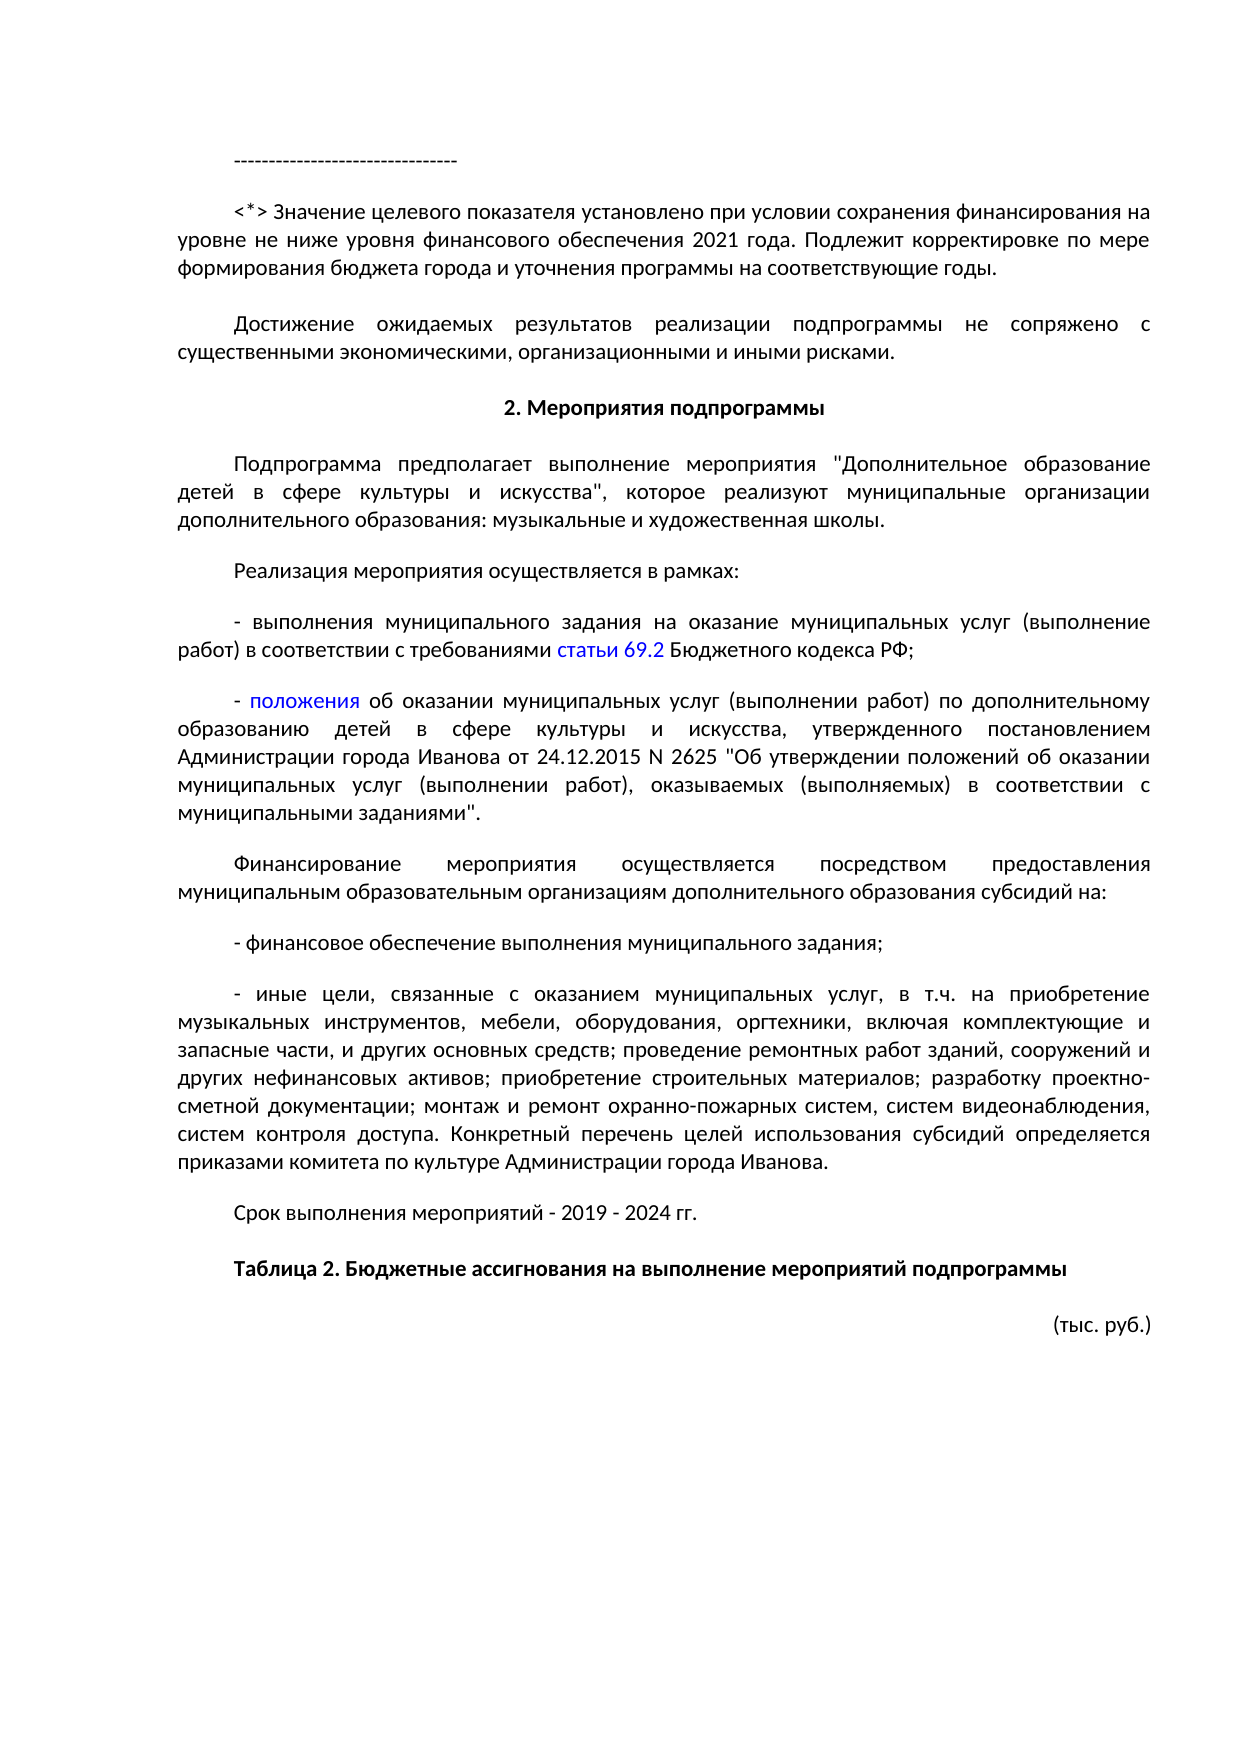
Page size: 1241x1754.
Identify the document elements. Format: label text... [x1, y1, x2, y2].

text (тыс. руб.) [177, 1310, 1152, 1338]
text <*> Значение целевого показателя установлено при условии сохранения финансирования на уровне не ниже уровня финансового обеспечения 2021 года. Подлежит корректировке по мере формирования бюджета города и уточнения программы на соответствующие годы. [177, 197, 1152, 281]
text Достижение ожидаемых результатов реализации подпрограммы не сопряжено с существенными экономическими, организационными и иными рисками. [177, 309, 1152, 365]
text - выполнения муниципального задания на оказание муниципальных услуг (выполнение работ) в соответствии с требованиями статьи 69.2 Бюджетного кодекса РФ; [177, 607, 1152, 663]
title Таблица 2. Бюджетные ассигнования на выполнение мероприятий подпрограммы [177, 1254, 1152, 1282]
text Подпрограмма предполагает выполнение мероприятия "Дополнительное образование детей в сфере культуры и искусства", которое реализуют муниципальные организации дополнительного образования: музыкальные и художественная школы. [177, 449, 1152, 533]
text - финансовое обеспечение выполнения муниципального задания; [177, 928, 1152, 956]
text - положения об оказании муниципальных услуг (выполнении работ) по дополнительному образованию детей в сфере культуры и искусства, утвержденного постановлением Администрации города Иванова от 24.12.2015 N 2625 "Об утверждении положений об оказании муниципальных услуг (выполнении работ), оказываемых (выполняемых) в соответствии с муниципальными заданиями". [177, 686, 1152, 826]
text Финансирование мероприятия осуществляется посредством предоставления муниципальным образовательным организациям дополнительного образования субсидий на: [177, 849, 1152, 905]
title 2. Мероприятия подпрограммы [177, 393, 1152, 421]
text Срок выполнения мероприятий - 2019 - 2024 гг. [177, 1198, 1152, 1226]
text -------------------------------- [177, 146, 1152, 174]
text Реализация мероприятия осуществляется в рамках: [177, 556, 1152, 584]
text - иные цели, связанные с оказанием муниципальных услуг, в т.ч. на приобретение музыкальных инструментов, мебели, оборудования, оргтехники, включая комплектующие и запасные части, и других основных средств; проведение ремонтных работ зданий, сооружений и других нефинансовых активов; приобретение строительных материалов; разработку проектно-сметной документации; монтаж и ремонт охранно-пожарных систем, систем видеонаблюдения, систем контроля доступа. Конкретный перечень целей использования субсидий определяется приказами комитета по культуре Администрации города Иванова. [177, 979, 1152, 1175]
